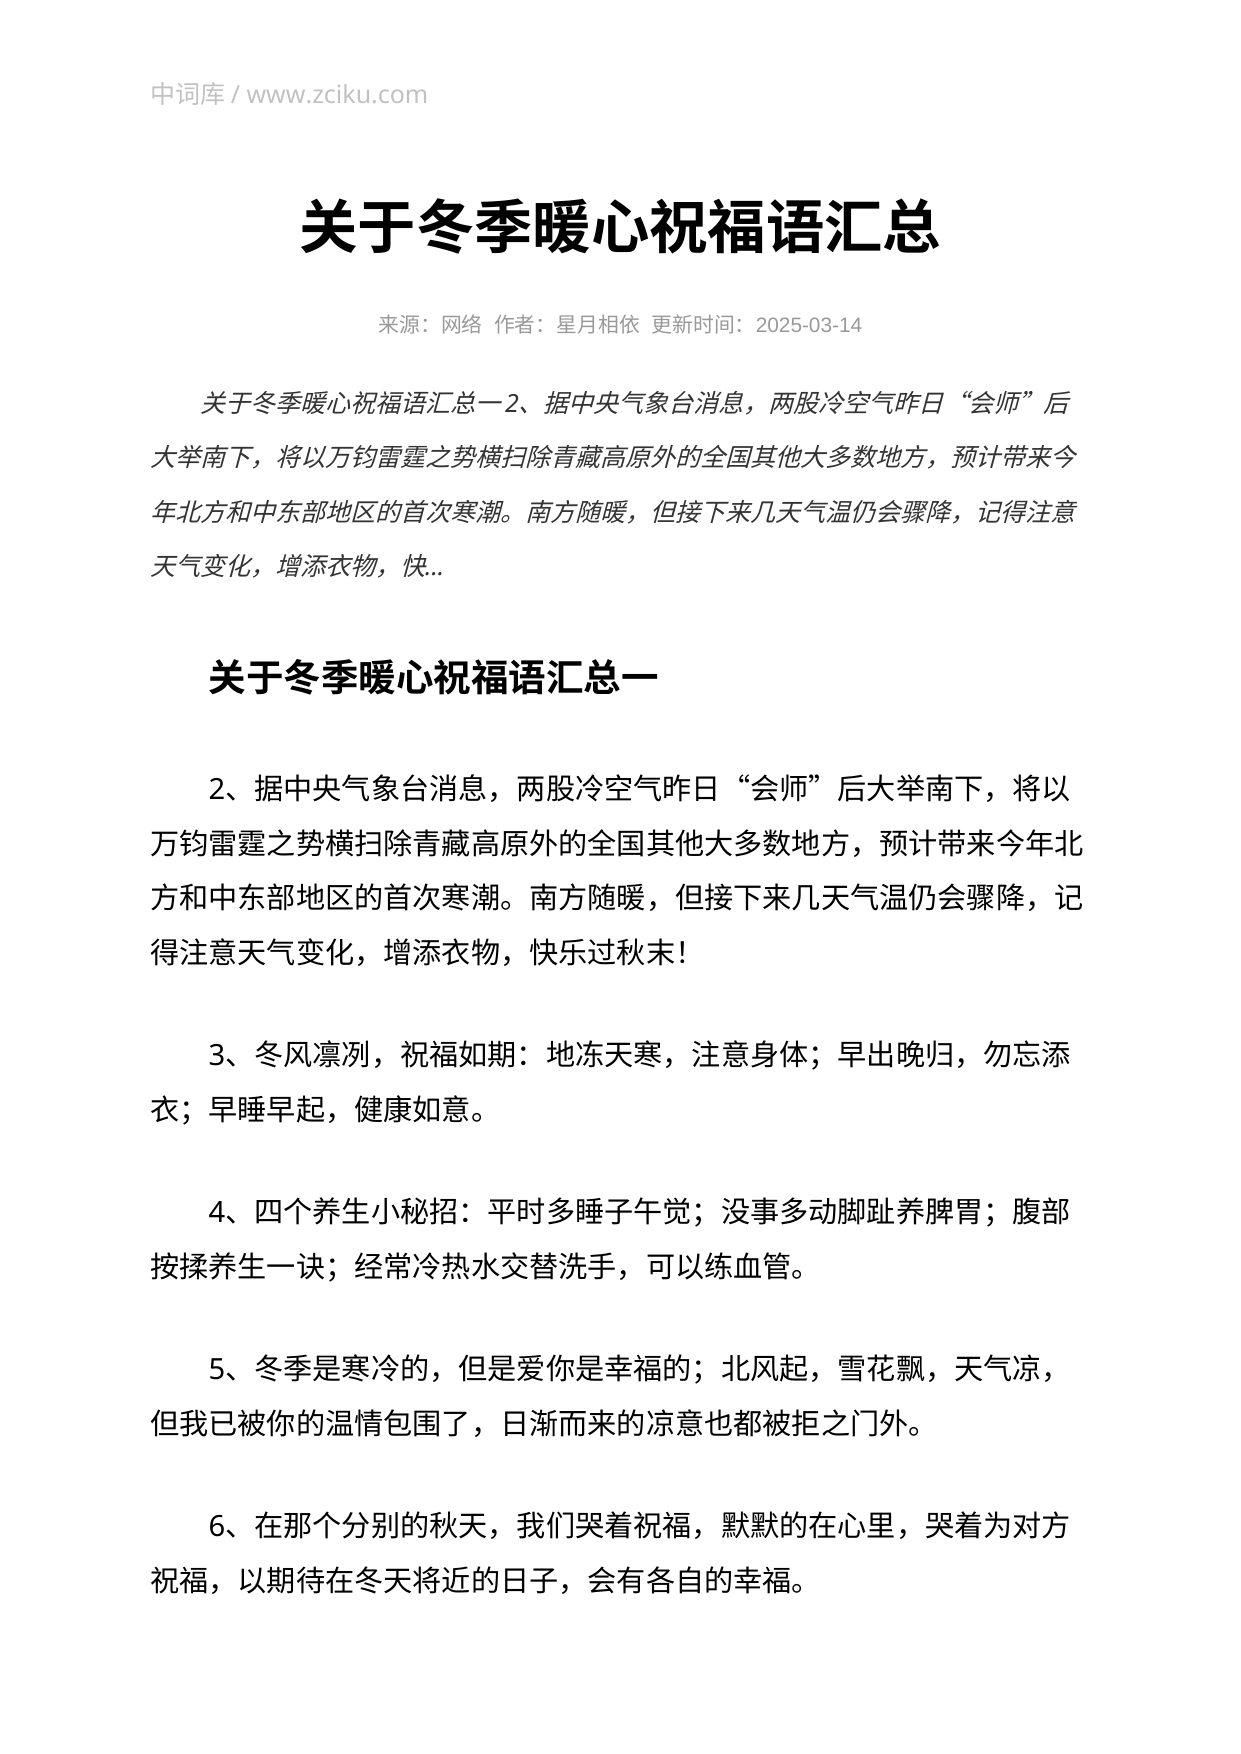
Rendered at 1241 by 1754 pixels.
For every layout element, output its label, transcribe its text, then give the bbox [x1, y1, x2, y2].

text 2、据中央气象台消息，两股冷空气昨日“会师”后大举南下，将以万钧雷霆之势横扫除青藏高原外的全国其他大多数地方，预计带来今年北方和中东部地区的首次寒潮。南方随暖，但接下来几天气温仍会骤降，记得注意天气变化，增添衣物，快乐过秋末！ [150, 765, 1090, 972]
subtitle 关于冬季暖心祝福语汇总 [150, 181, 1090, 266]
text 关于冬季暖心祝福语汇总一2、据中央气象台消息，两股冷空气昨日“会师”后大举南下，将以万钧雷霆之势横扫除青藏高原外的全国其他大多数地方，预计带来今年北方和中东部地区的首次寒潮。南方随暖，但接下来几天气温仍会骤降，记得注意天气变化，增添衣物，快... [150, 383, 1090, 583]
text 4、四个养生小秘招：平时多睡子午觉；没事多动脚趾养脾胃；腹部按揉养生一诀；经常冷热水交替洗手，可以练血管。 [150, 1188, 1090, 1286]
text 来源：网络 作者：星月相依 更新时间：2025-03-14 [150, 313, 1090, 337]
text 6、在那个分别的秋天，我们哭着祝福，默默的在心里，哭着为对方祝福，以期待在冬天将近的日子，会有各自的幸福。 [150, 1502, 1090, 1599]
text 关于冬季暖心祝福语汇总一 [150, 648, 1090, 702]
text 5、冬季是寒冷的，但是爱你是幸福的；北风起，雪花飘，天气凉，但我已被你的温情包围了，日渐而来的凉意也都被拒之门外。 [150, 1345, 1090, 1443]
text 3、冬风凛冽，祝福如期：地冻天寒，注意身体；早出晚归，勿忘添衣；早睡早起，健康如意。 [150, 1032, 1090, 1129]
